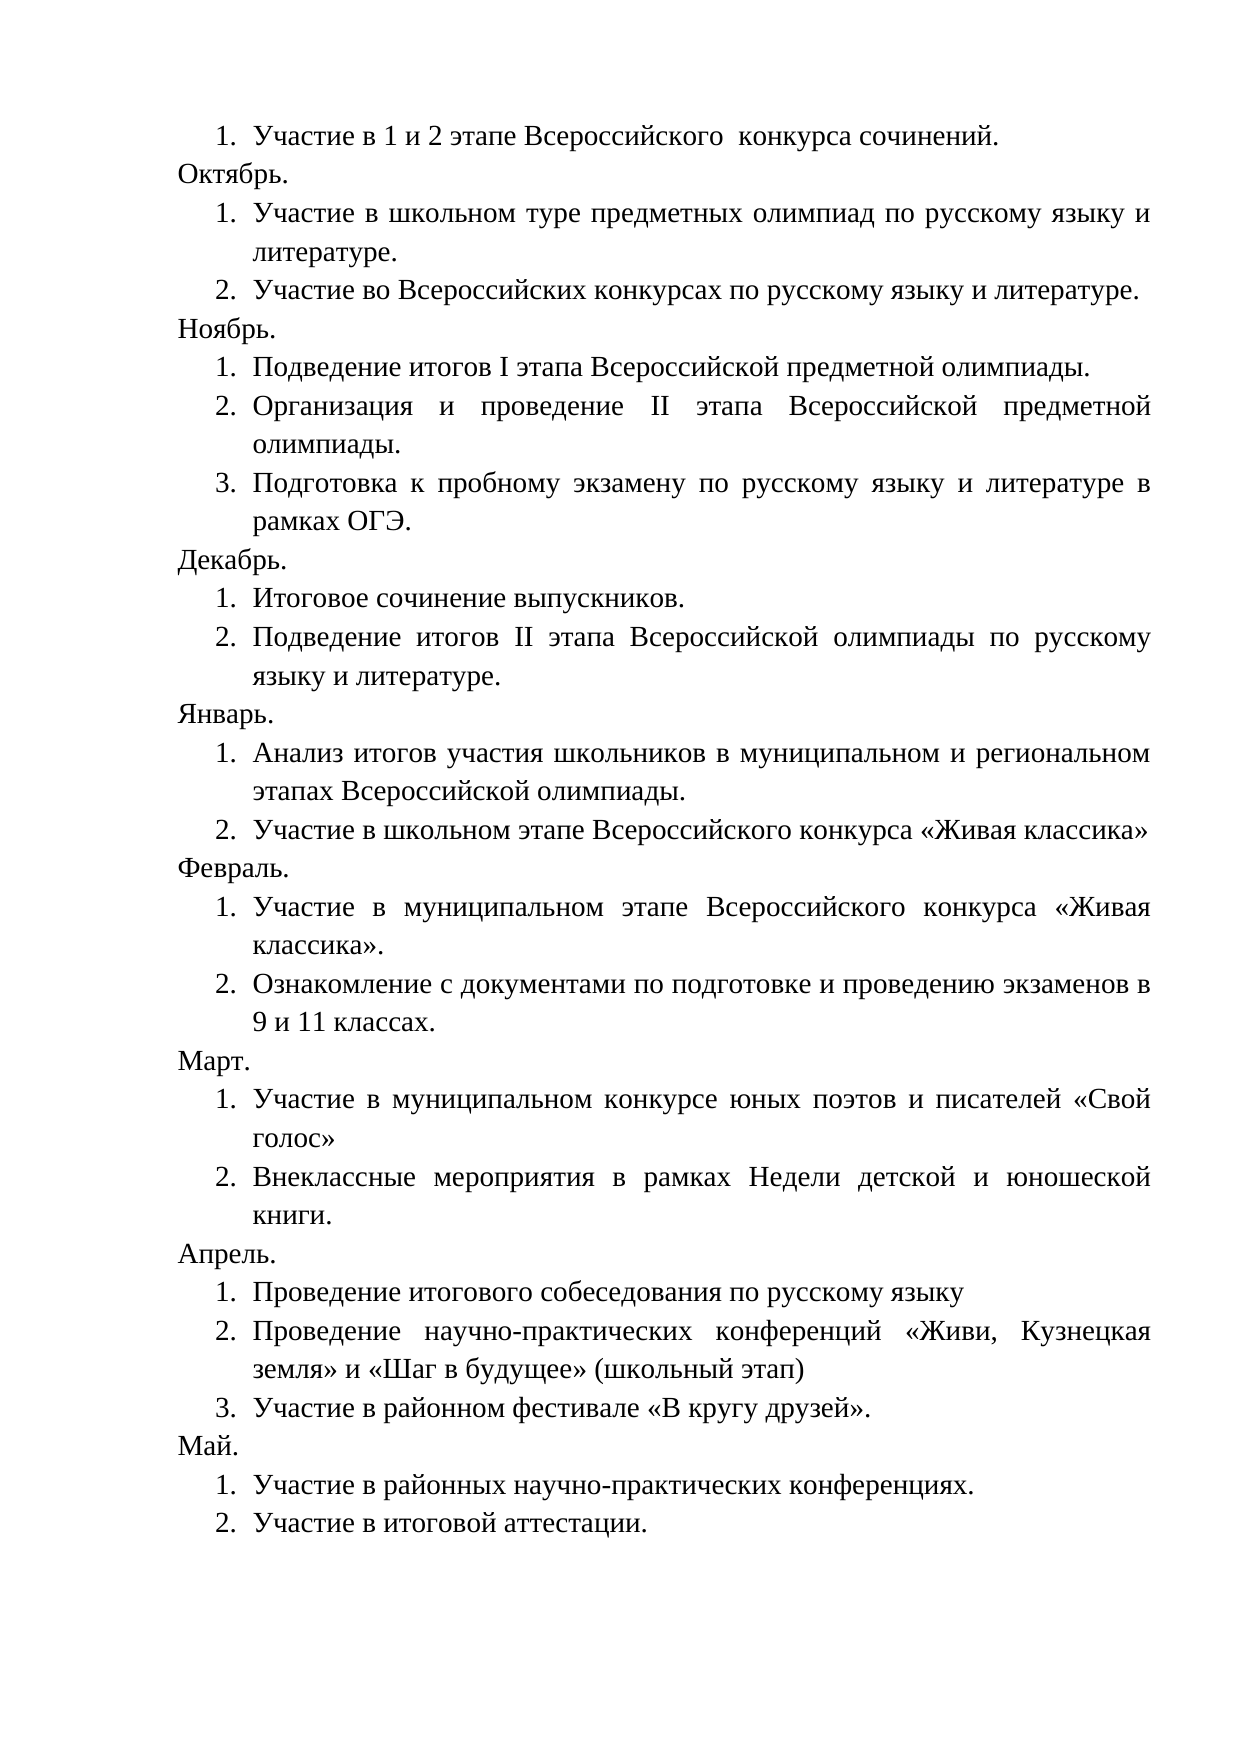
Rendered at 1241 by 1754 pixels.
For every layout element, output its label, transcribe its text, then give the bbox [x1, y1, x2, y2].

list Подготовка к пробному экзамену по русскому языку и литературе в рамках ОГЭ. [215, 465, 1152, 537]
text Январь. [177, 696, 1152, 730]
list Подведение итогов II этапа Всероссийской олимпиады по русскому языку и литературе. [215, 619, 1152, 691]
text Декабрь. [177, 542, 1152, 576]
text Апрель. [177, 1236, 1152, 1269]
text Ноябрь. [177, 311, 1152, 344]
text Март. [177, 1043, 1152, 1077]
list Участие в муниципальном конкурсе юных поэтов и писателей «Свой голос» [215, 1082, 1152, 1154]
list Проведение итогового собеседования по русскому языку [215, 1274, 1152, 1308]
list Анализ итогов участия школьников в муниципальном и региональном этапах Всероссийской олимпиады. [215, 735, 1152, 807]
text Май. [177, 1428, 1152, 1462]
list Участие в районном фестивале «В кругу друзей». [215, 1390, 1152, 1423]
list Участие в районных научно-практических конференциях. [215, 1467, 1152, 1501]
list Участие в школьном этапе Всероссийского конкурса «Живая классика» [215, 812, 1152, 845]
list Участие в 1 и 2 этапе Всероссийского конкурса сочинений. [215, 118, 1152, 152]
list Подведение итогов I этапа Всероссийской предметной олимпиады. [215, 349, 1152, 383]
list Проведение научно-практических конференций «Живи, Кузнецкая земля» и «Шаг в будущее» (школьный этап) [215, 1313, 1152, 1385]
list Участие в итоговой аттестации. [215, 1506, 1152, 1539]
text Октябрь. [177, 157, 1152, 190]
text Февраль. [177, 850, 1152, 884]
list Итоговое сочинение выпускников. [215, 581, 1152, 614]
list Организация и проведение II этапа Всероссийской предметной олимпиады. [215, 388, 1152, 460]
list Внеклассные мероприятия в рамках Недели детской и юношеской книги. [215, 1159, 1152, 1231]
list Участие во Всероссийских конкурсах по русскому языку и литературе. [215, 272, 1152, 306]
list Участие в муниципальном этапе Всероссийского конкурса «Живая классика». [215, 889, 1152, 961]
list Ознакомление с документами по подготовке и проведению экзаменов в 9 и 11 классах. [215, 966, 1152, 1038]
list Участие в школьном туре предметных олимпиад по русскому языку и литературе. [215, 195, 1152, 267]
